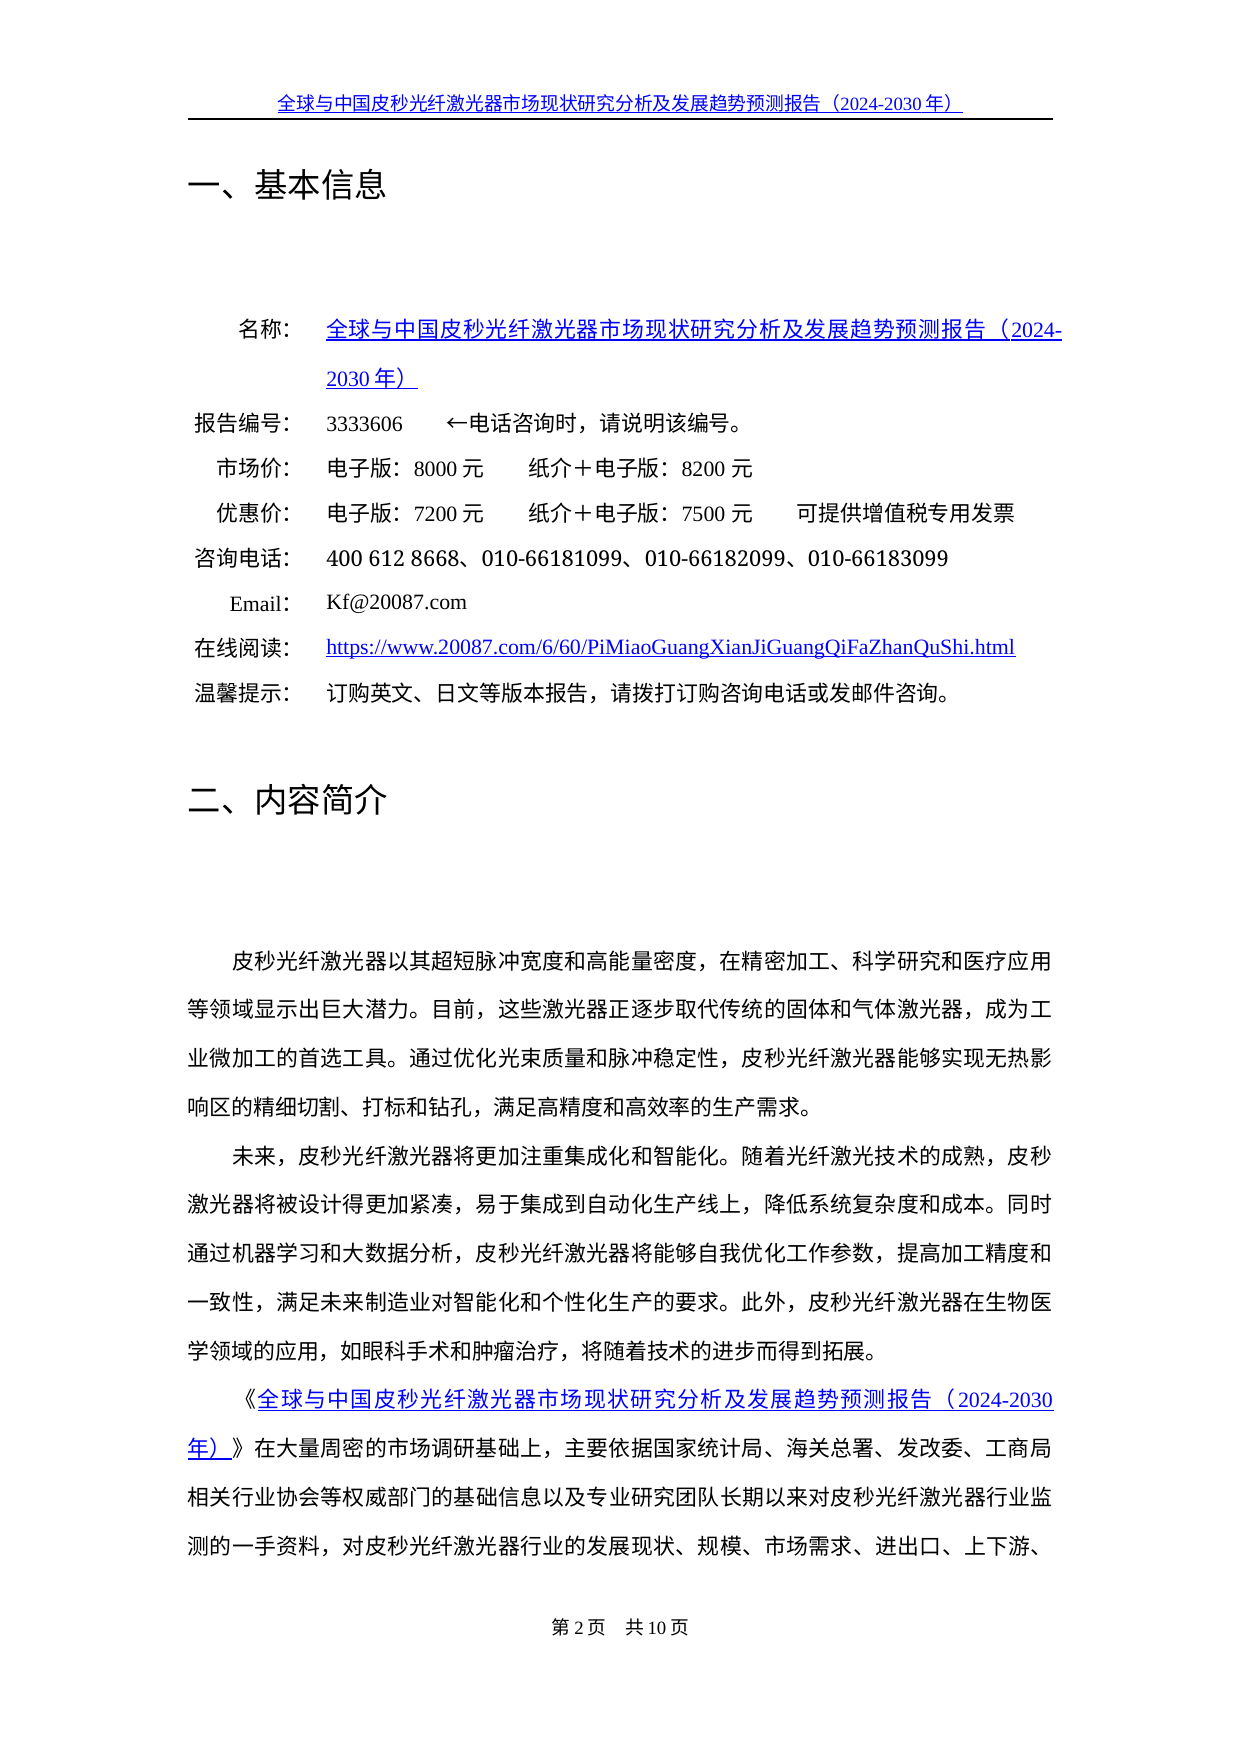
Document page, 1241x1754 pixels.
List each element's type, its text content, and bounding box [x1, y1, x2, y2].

title 一、基本信息 [187, 150, 1053, 215]
table_cell 3333606 ←电话咨询时，请说明该编号。 [315, 405, 1073, 450]
table_cell Email： [167, 585, 315, 630]
table_header 全球与中国皮秒光纤激光器市场现状研究分析及发展趋势预测报告（2024-2030年） [315, 312, 1073, 405]
title 二、内容简介 [187, 766, 1053, 831]
table_cell 报告编号： [167, 405, 315, 450]
table_header 名称： [167, 312, 315, 405]
table_cell [315, 630, 1073, 675]
table_cell 在线阅读： [167, 630, 315, 675]
table_cell 电子版：8000 元 纸介＋电子版：8200 元 [315, 450, 1073, 495]
table_cell 电子版：7200 元 纸介＋电子版：7500 元 可提供增值税专用发票 [315, 495, 1073, 540]
table_cell 400 612 8668、010-66181099、010-66182099、010-66183099 [315, 540, 1073, 585]
table_cell 市场价： [167, 450, 315, 495]
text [187, 943, 1053, 1561]
table_cell 优惠价： [167, 495, 315, 540]
table_cell Kf@20087.com [315, 585, 1073, 630]
table_cell 温馨提示： [167, 675, 315, 720]
table_cell 咨询电话： [167, 540, 315, 585]
table_cell 订购英文、日文等版本报告，请拨打订购咨询电话或发邮件咨询。 [315, 675, 1073, 720]
